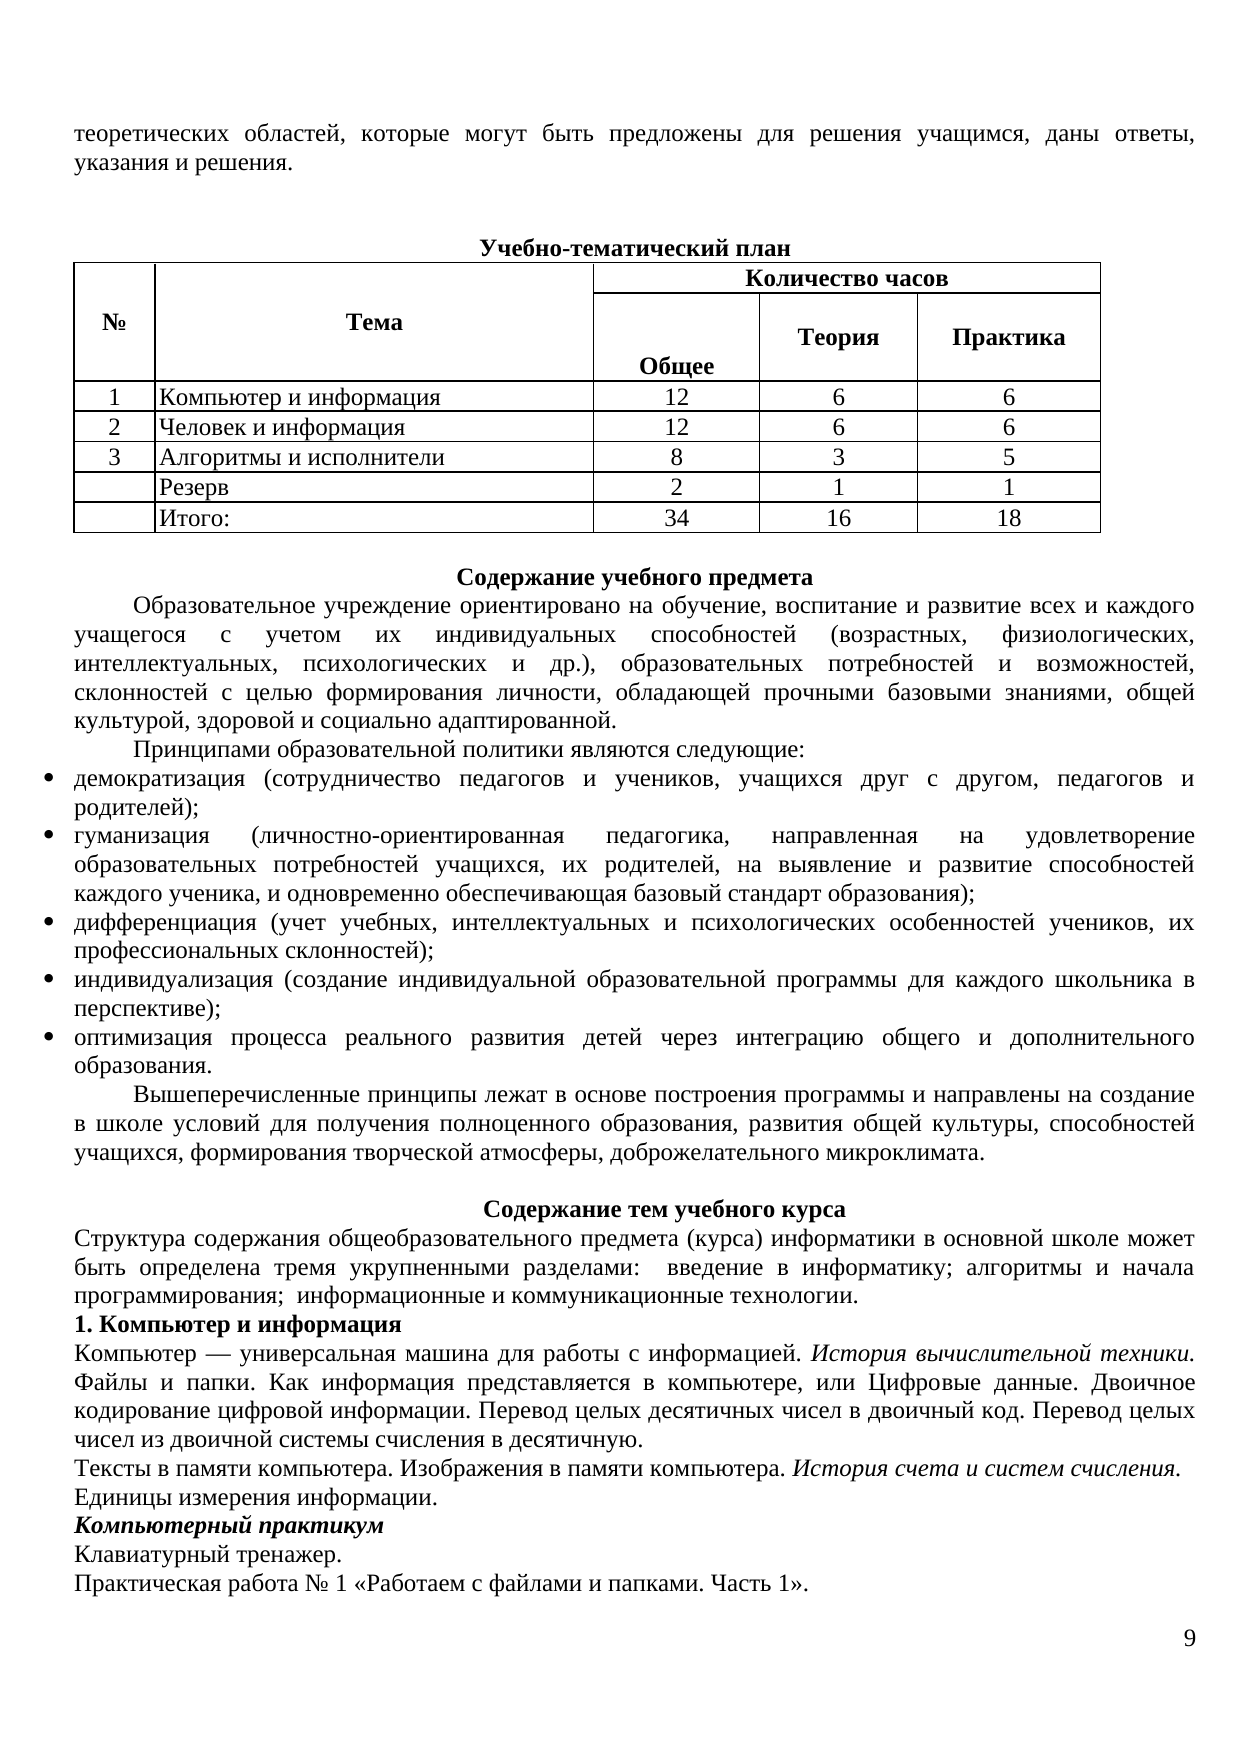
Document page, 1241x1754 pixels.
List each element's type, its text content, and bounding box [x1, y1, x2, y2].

text Тексты в памяти компьютера. Изображения в памяти компьютера. История счета и систем счисления. Единицы измерения информации. [74, 1453, 1196, 1511]
text Вышеперечисленные принципы лежат в основе построения программы и направлены на создание в школе условий для получения полноценного образования, развития общей культуры, способностей учащихся, формирования творческой атмосферы, доброжелательного микроклимата. [74, 1079, 1196, 1166]
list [74, 118, 1196, 176]
table_cell Общее [594, 294, 759, 380]
list оптимизация процесса реального развития детей через интеграцию общего и дополнительного образования. [44, 1022, 1196, 1079]
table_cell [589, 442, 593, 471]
table_header Тема [156, 263, 593, 380]
text Образовательное учреждение ориентировано на обучение, воспитание и развитие всех и каждого учащегося с учетом их индивидуальных способностей (возрастных, физиологических, интеллектуальных, психологических и др.), образовательных потребностей и возможностей, склонностей с целью формирования личности, обладающей прочными базовыми знаниями, общей культурой, здоровой и социально адаптированной. [74, 591, 1196, 734]
table_cell Практика [918, 294, 1100, 380]
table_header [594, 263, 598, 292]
table_cell Теория [760, 294, 917, 380]
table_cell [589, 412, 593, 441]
text Принципами образовательной политики являются следующие: [74, 734, 1196, 763]
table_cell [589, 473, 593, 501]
text Практическая работа № 1 «Работаем с файлами и папками. Часть 1». [74, 1568, 1196, 1597]
table_header № [75, 263, 155, 380]
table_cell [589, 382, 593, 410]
subtitle Учебно-тематический план [74, 233, 1196, 262]
subtitle Содержание тем учебного курса [74, 1194, 1196, 1223]
list индивидуализация (создание индивидуальной образовательной программы для каждого школьника в перспективе); [44, 964, 1196, 1022]
list гуманизация (личностно-ориентированная педагогика, направленная на удовлетворение образовательных потребностей учащихся, их родителей, на выявление и развитие способностей каждого ученика, и одновременно обеспечивающая базовый стандарт образования); [44, 821, 1196, 907]
text 1. Компьютер и информация [74, 1309, 1196, 1338]
text Структура содержания общеобразовательного предмета (курса) информатики в основной школе может быть определена тремя укрупненными разделами: введение в информатику; алгоритмы и начала программирования; информационные и коммуникационные технологии. [74, 1223, 1196, 1309]
text Клавиатурный тренажер. [74, 1539, 1196, 1568]
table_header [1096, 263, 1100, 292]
text Компьютерный практикум [74, 1511, 1196, 1539]
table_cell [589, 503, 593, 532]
list дифференциация (учет учебных, интеллектуальных и психологических особенностей учеников, их профессиональных склонностей); [44, 907, 1196, 964]
text Компьютер — универсальная машина для работы с информацией. История вычислительной техники. Файлы и папки. Как информация представляется в компьютере, или Цифровые данные. Двоичное кодирование цифровой информации. Перевод целых десятичных чисел в двоичный код. Перевод целых чисел из двоичной системы счисления в десятичную. [74, 1338, 1196, 1453]
subtitle Содержание учебного предмета [74, 562, 1196, 591]
list демократизация (сотрудничество педагогов и учеников, учащихся друг с другом, педагогов и родителей); [44, 763, 1196, 821]
